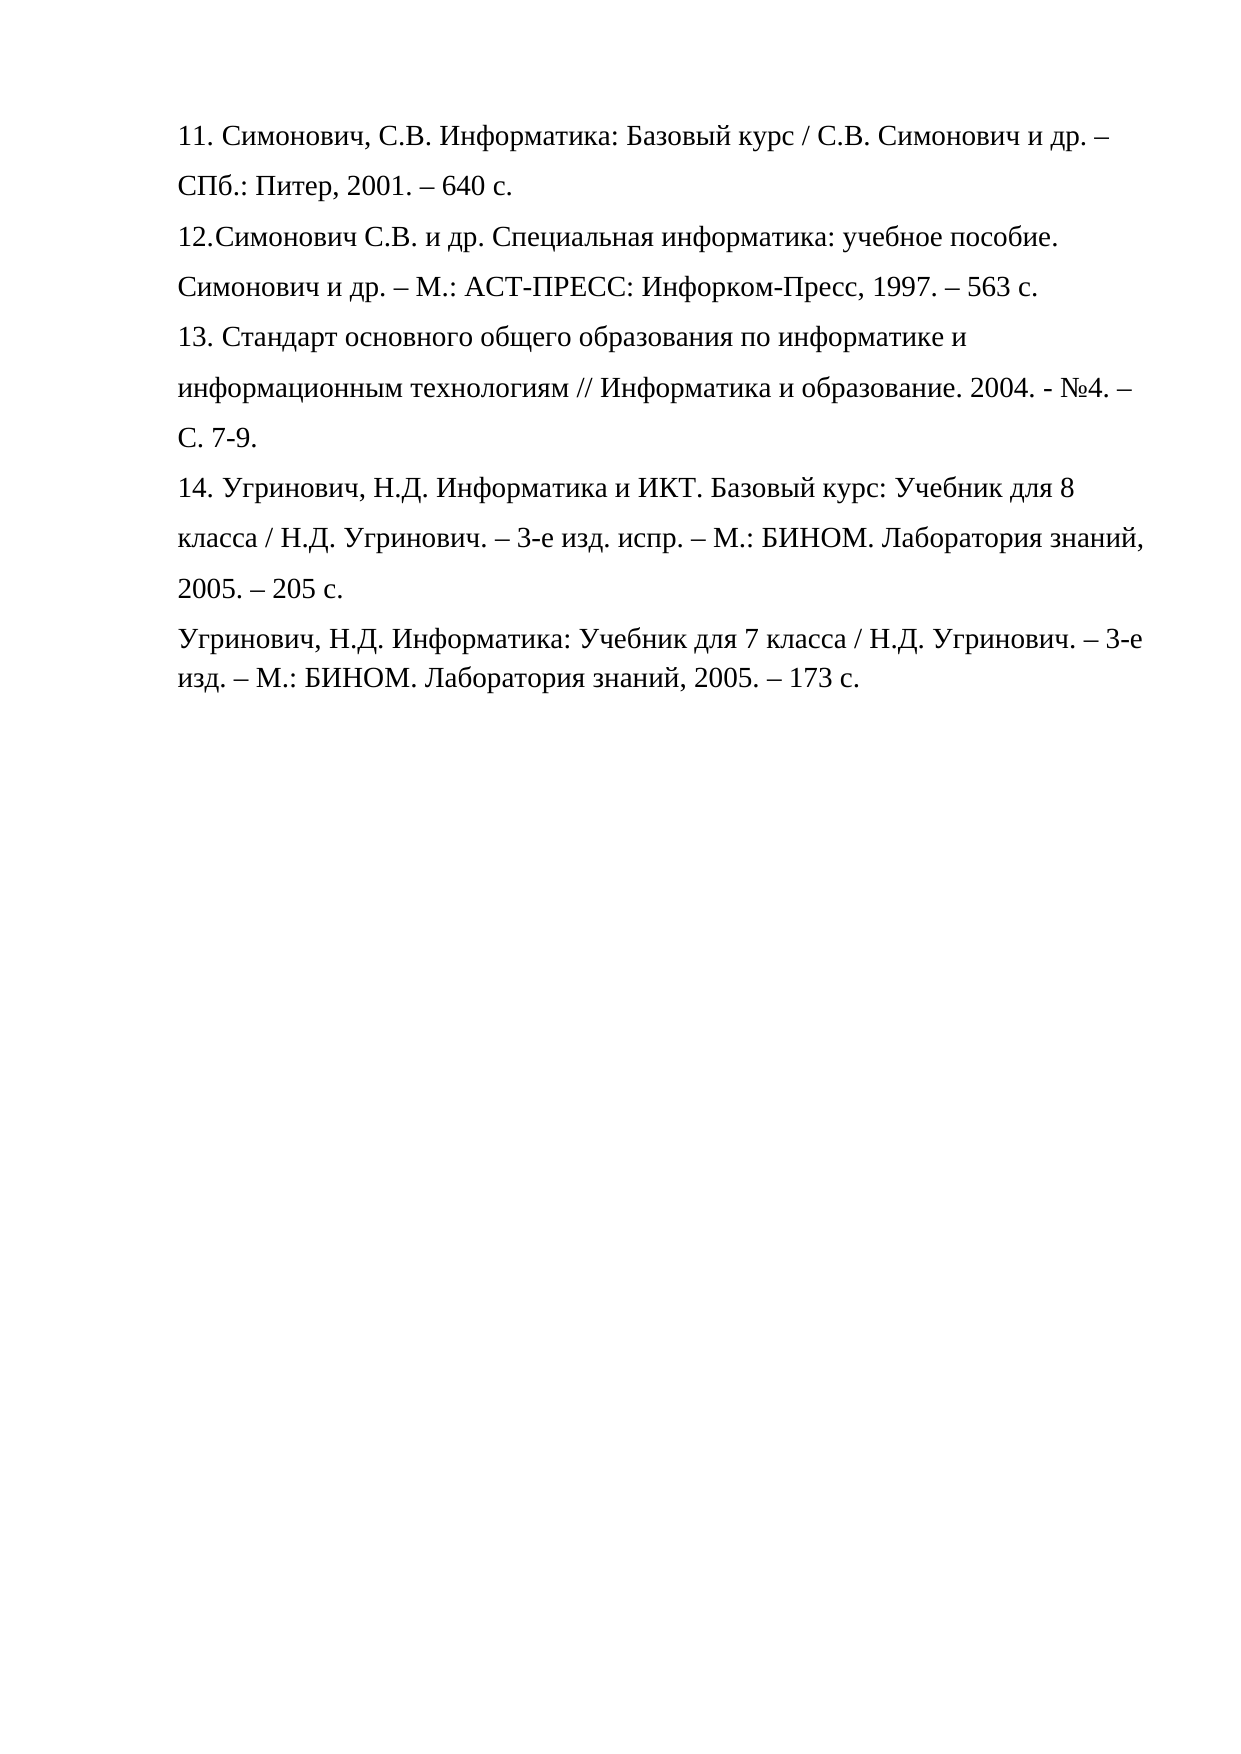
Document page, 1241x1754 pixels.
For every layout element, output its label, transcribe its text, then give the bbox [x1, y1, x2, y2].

text Угринович, Н.Д. Информатика: Учебник для 7 класса / Н.Д. Угринович. – 3-е изд. – М.: БИНОМ. Лаборатория знаний, 2005. – 173 с. [177, 621, 1152, 693]
list Угринович, Н.Д. Информатика и ИКТ. Базовый курс: Учебник для 8 класса / Н.Д. Угринович. – 3-е изд. испр. – М.: БИНОМ. Лаборатория знаний, 2005. – 205 с. [177, 470, 1152, 604]
list Симонович, С.В. Информатика: Базовый курс / С.В. Симонович и др. – СПб.: Питер, 2001. – 640 с. [177, 118, 1152, 202]
list Симонович С.В. и др. Специальная информатика: учебное пособие. Симонович и др. – М.: АСТ-ПРЕСС: Инфорком-Пресс, 1997. – 563 с. [177, 219, 1152, 303]
list Стандарт основного общего образования по информатике и информационным технологиям // Информатика и образование. 2004. - №4. – С. 7-9. [177, 319, 1152, 453]
